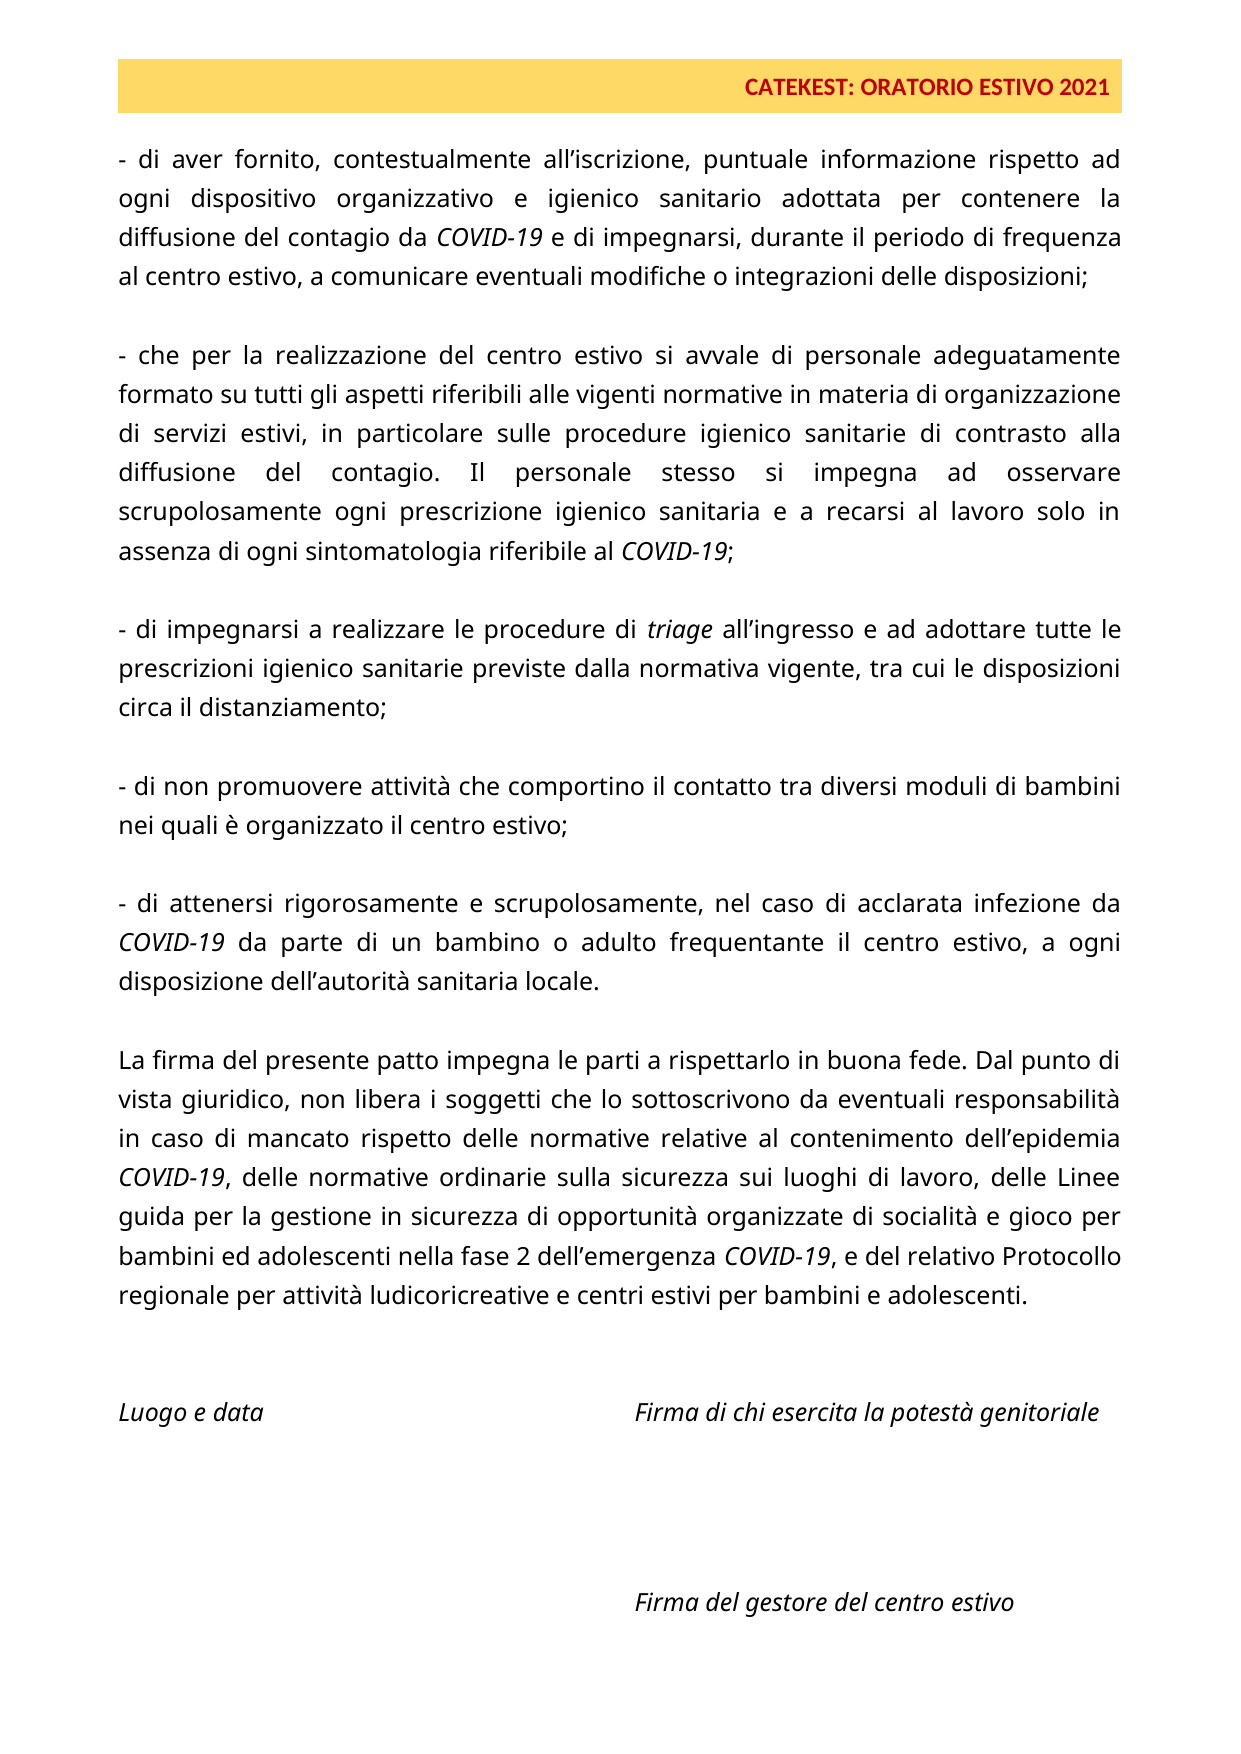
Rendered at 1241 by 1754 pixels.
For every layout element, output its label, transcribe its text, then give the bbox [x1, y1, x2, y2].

text Luogo e data Firma di chi esercita la potestà genitoriale [118, 1395, 1122, 1429]
text La firma del presente patto impegna le parti a rispettarlo in buona fede. Dal punto di vista giuridico, non libera i soggetti che lo sottoscrivono da eventuali responsabilità in caso di mancato rispetto delle normative relative al contenimento dell’epidemia COVID-19, delle normative ordinarie sulla sicurezza sui luoghi di lavoro, delle Linee guida per la gestione in sicurezza di opportunità organizzate di socialità e gioco per bambini ed adolescenti nella fase 2 dell’emergenza COVID-19, e del relativo Protocollo regionale per attività ludicoricreative e centri estivi per bambini e adolescenti. [118, 1042, 1122, 1311]
text - di impegnarsi a realizzare le procedure di triage all’ingresso e ad adottare tutte le prescrizioni igienico sanitarie previste dalla normativa vigente, tra cui le disposizioni circa il distanziamento; [118, 612, 1122, 724]
text - di attenersi rigorosamente e scrupolosamente, nel caso di acclarata infezione da COVID-19 da parte di un bambino o adulto frequentante il centro estivo, a ogni disposizione dell’autorità sanitaria locale. [118, 886, 1122, 998]
text - di aver fornito, contestualmente all’iscrizione, puntuale informazione rispetto ad ogni dispositivo organizzativo e igienico sanitario adottata per contenere la diffusione del contagio da COVID-19 e di impegnarsi, durante il periodo di frequenza al centro estivo, a comunicare eventuali modifiche o integrazioni delle disposizioni; [118, 142, 1122, 293]
text - che per la realizzazione del centro estivo si avvale di personale adeguatamente formato su tutti gli aspetti riferibili alle vigenti normative in materia di organizzazione di servizi estivi, in particolare sulle procedure igienico sanitarie di contrasto alla diffusione del contagio. Il personale stesso si impegna ad osservare scrupolosamente ogni prescrizione igienico sanitaria e a recarsi al lavoro solo in assenza di ogni sintomatologia riferibile al COVID-19; [118, 337, 1122, 567]
text Firma del gestore del centro estivo [118, 1585, 1122, 1619]
text - di non promuovere attività che comportino il contatto tra diversi moduli di bambini nei quali è organizzato il centro estivo; [118, 768, 1122, 841]
